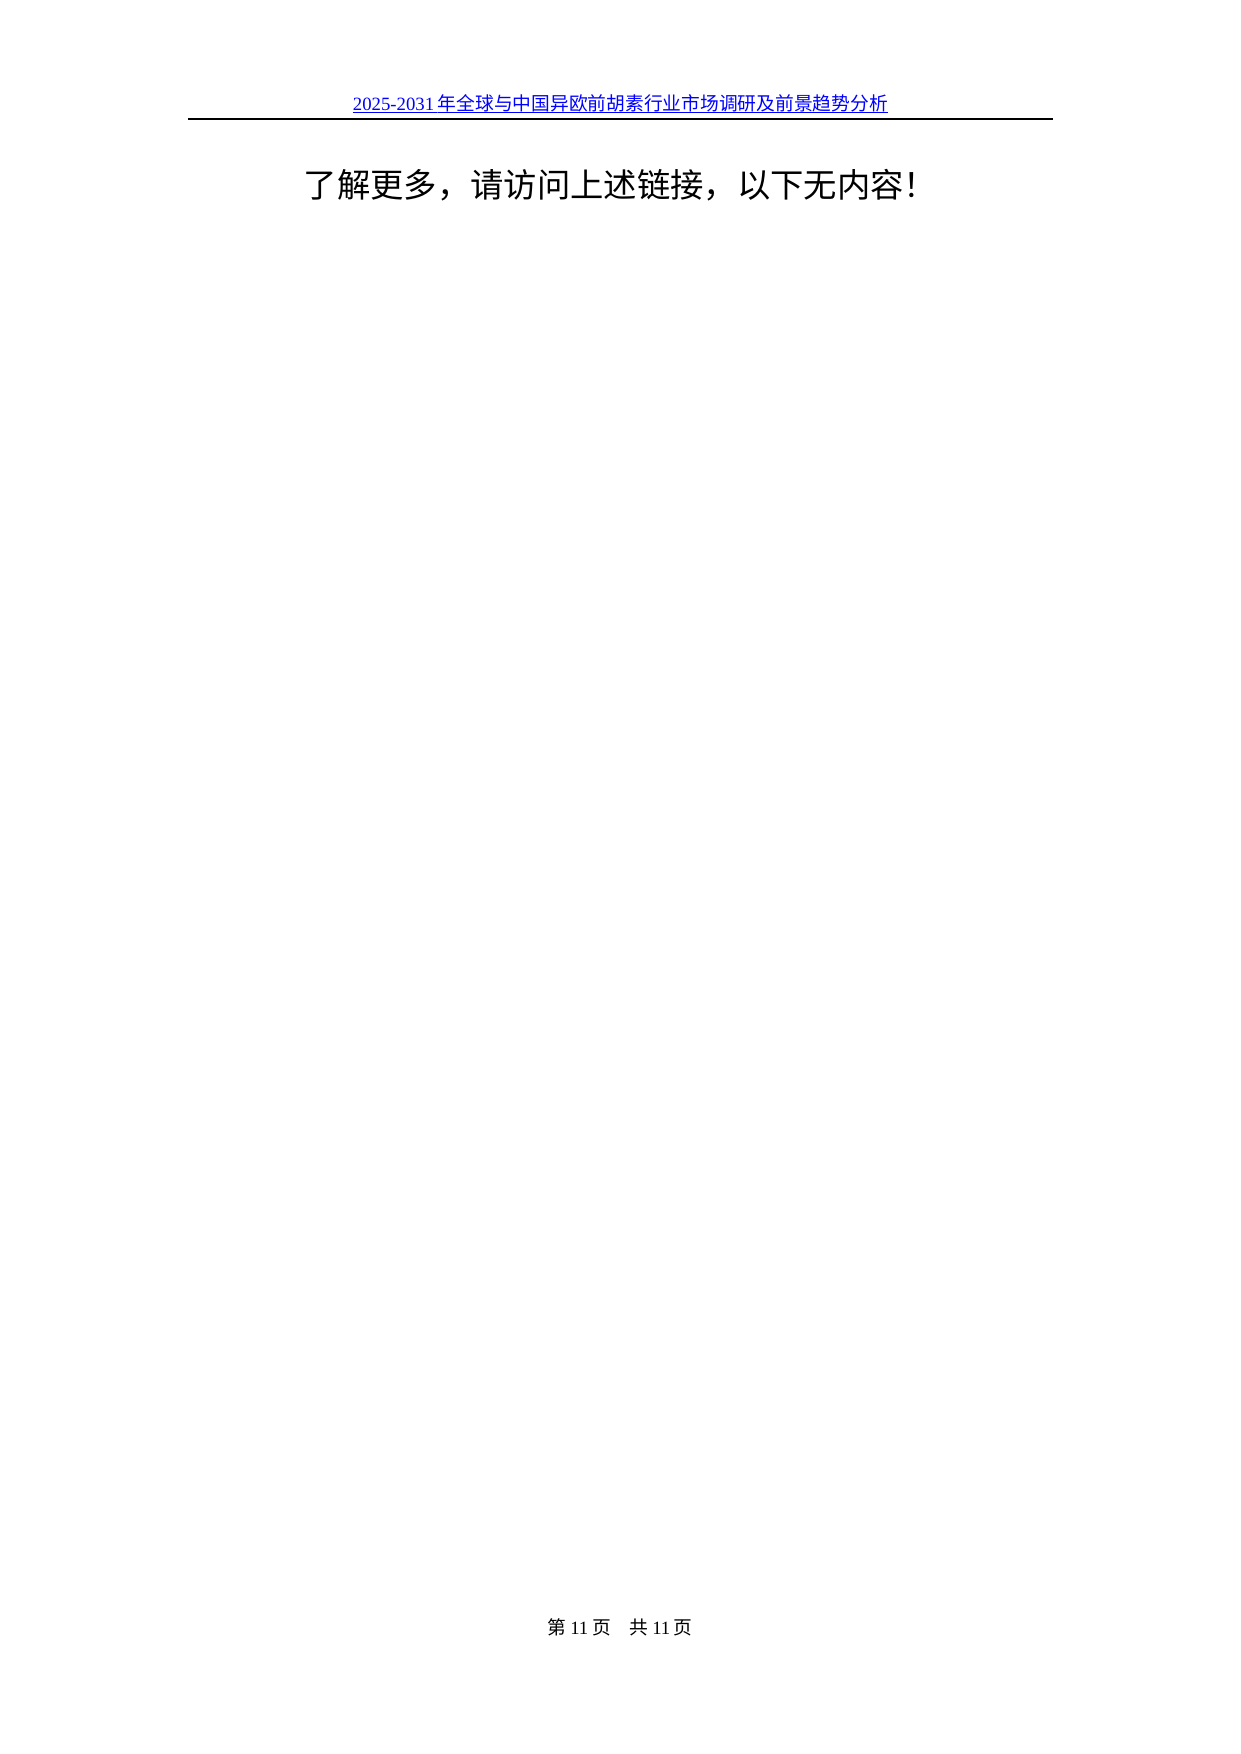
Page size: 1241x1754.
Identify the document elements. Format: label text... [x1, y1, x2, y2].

title 了解更多，请访问上述链接，以下无内容！ [187, 150, 1053, 215]
